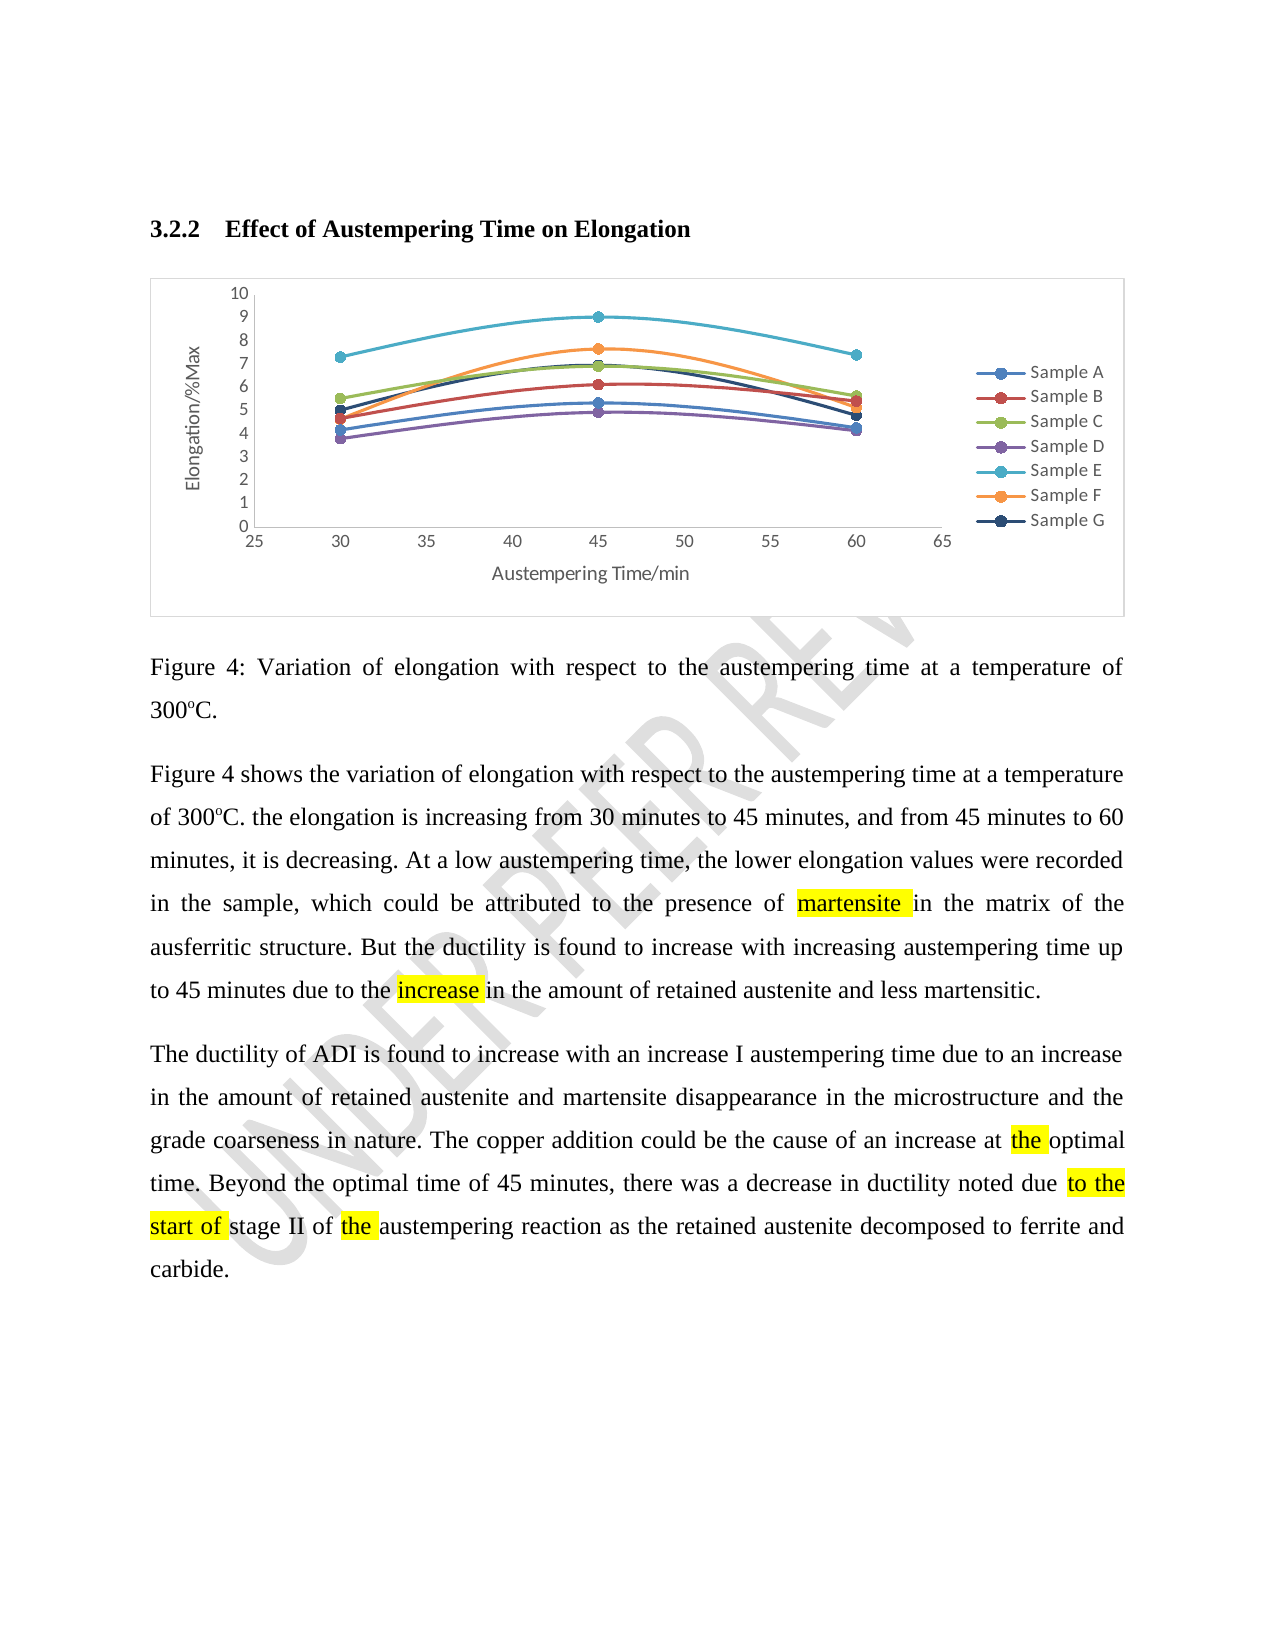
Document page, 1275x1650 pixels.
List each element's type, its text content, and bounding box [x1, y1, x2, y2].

text 3.2.2 Effect of Austempering Time on Elongation [150, 214, 1125, 243]
text Figure 4 shows the variation of elongation with respect to the austempering time at a temperature of 300oC. the elongation is increasing from 30 minutes to 45 minutes, and from 45 minutes to 60 minutes, it is decreasing. At a low austempering time, the lower elongation values were recorded in the sample, which could be attributed to the presence of martensite in the matrix of the ausferritic structure. But the ductility is found to increase with increasing austempering time up to 45 minutes due to the increase in the amount of retained austenite and less martensitic. [150, 759, 1125, 1003]
text Figure 4: Variation of elongation with respect to the austempering time at a temperature of 300oC. [150, 652, 1125, 724]
text The ductility of ADI is found to increase with an increase I austempering time due to an increase in the amount of retained austenite and martensite disappearance in the microstructure and the grade coarseness in nature. The copper addition could be the cause of an increase at the optimal time. Beyond the optimal time of 45 minutes, there was a decrease in ductility noted due to the start of stage II of the austempering reaction as the retained austenite decomposed to ferrite and carbide. [150, 1039, 1125, 1283]
